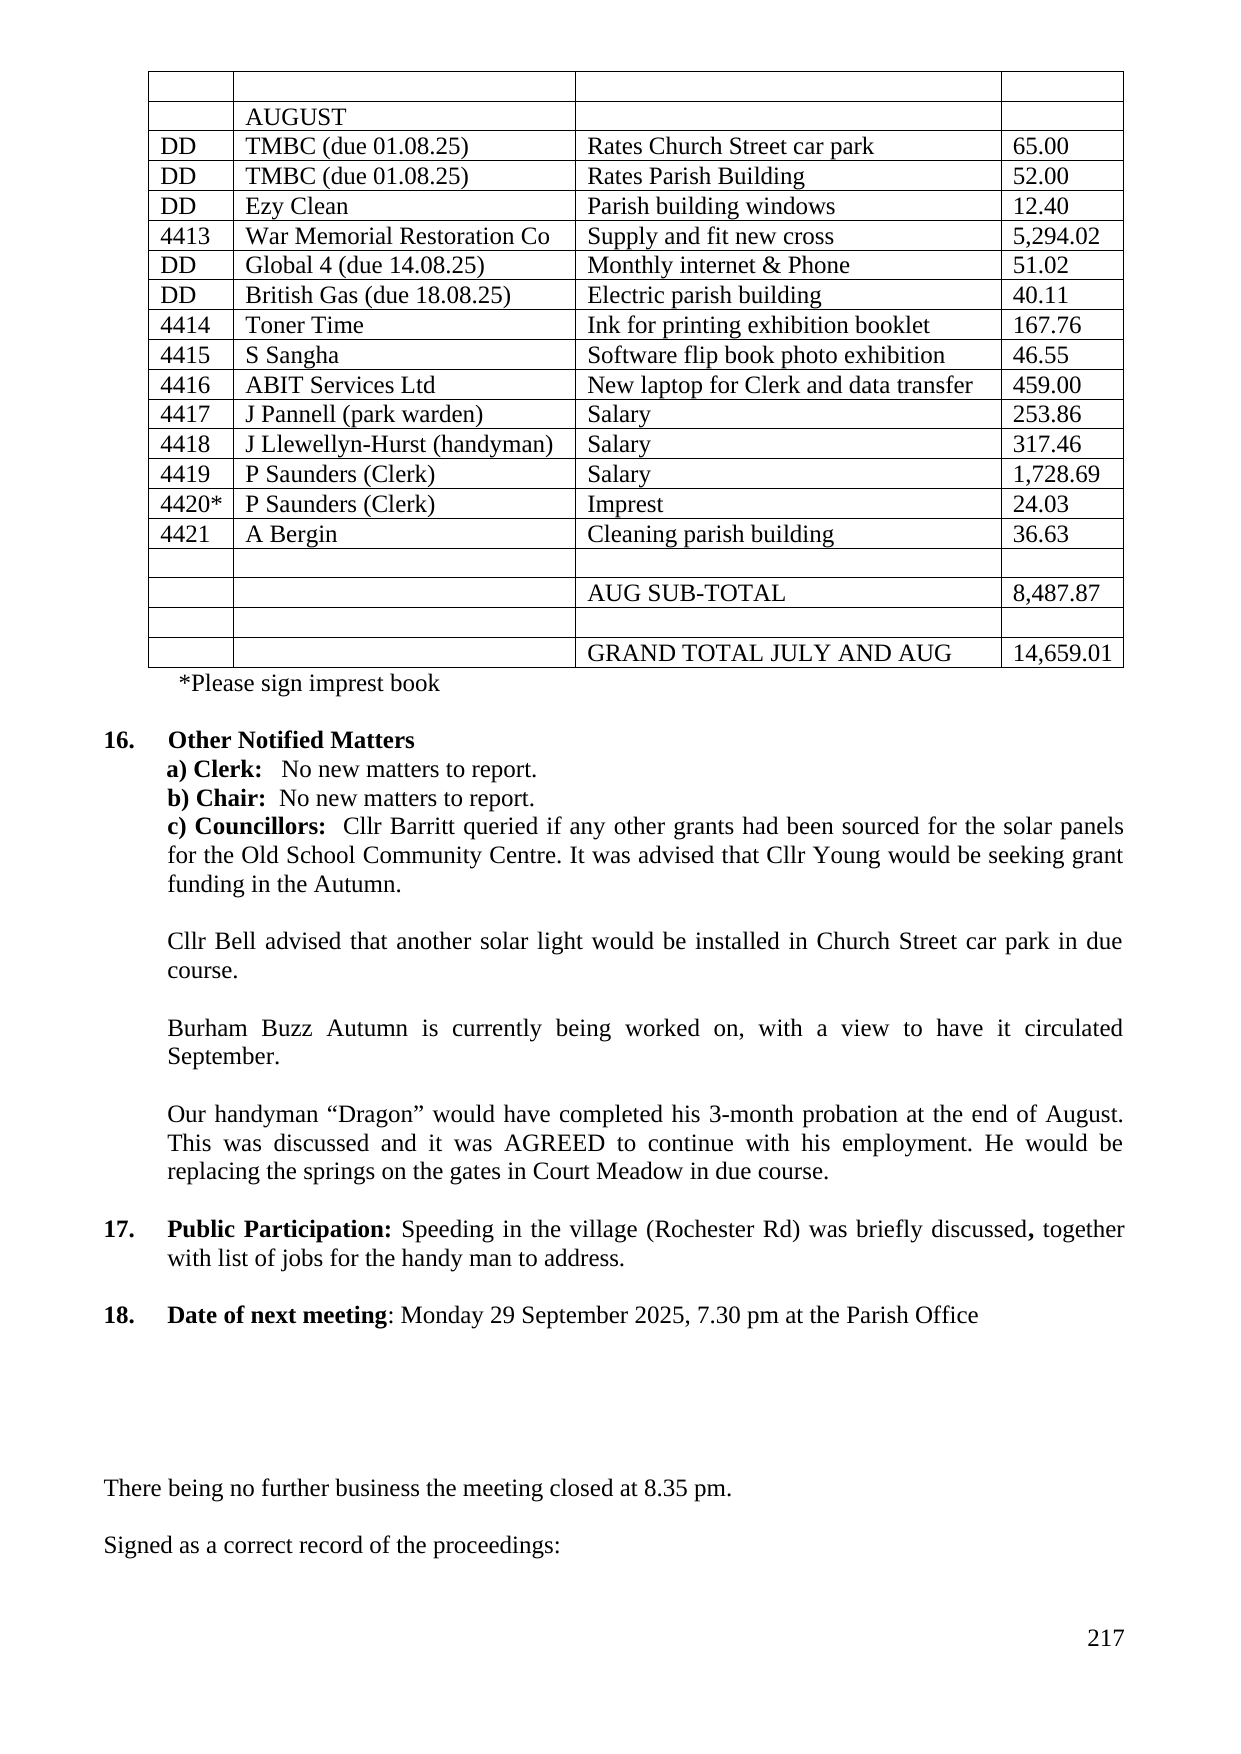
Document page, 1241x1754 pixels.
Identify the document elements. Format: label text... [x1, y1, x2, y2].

text Our handyman “Dragon” would have completed his 3-month probation at the end of August. This was discussed and it was AGREED to continue with his employment. He would be replacing the springs on the gates in Court Meadow in due course. [167, 1099, 1124, 1185]
table_cell 4416 [149, 370, 233, 398]
table_cell [576, 72, 1001, 101]
table_cell [234, 608, 575, 637]
table_cell [234, 578, 575, 607]
table_cell 4420* [149, 489, 233, 518]
table_cell [234, 72, 575, 101]
table_cell 40.11 [1002, 280, 1123, 309]
table_cell Ink for printing exhibition booklet [576, 310, 1001, 339]
table_cell 24.03 [1002, 489, 1123, 518]
table_cell [576, 102, 1001, 130]
table_cell Parish building windows [576, 191, 1001, 220]
text b) Chair: No new matters to report. [167, 783, 1124, 811]
table_cell [576, 608, 1001, 637]
table_cell A Bergin [234, 519, 575, 547]
table_cell GRAND TOTAL JULY AND AUG [576, 638, 1001, 667]
text a) Clerk: No new matters to report. [166, 754, 1124, 783]
table_cell [1002, 549, 1123, 577]
text Signed as a correct record of the proceedings: [103, 1530, 1124, 1559]
table_cell 52.00 [1002, 161, 1123, 190]
table_cell DD [149, 161, 233, 190]
table_cell AUGUST [234, 102, 575, 130]
table_cell 4414 [149, 310, 233, 339]
table_cell [234, 638, 575, 667]
text Cllr Bell advised that another solar light would be installed in Church Street car park in due course. [167, 926, 1124, 984]
table_cell 8,487.87 [1002, 578, 1123, 607]
table_cell 4413 [149, 221, 233, 249]
table_cell P Saunders (Clerk) [234, 489, 575, 518]
table_cell 14,659.01 [1002, 638, 1123, 667]
table_cell [149, 102, 233, 130]
table_cell Salary [576, 459, 1001, 488]
table_cell Supply and fit new cross [576, 221, 1001, 249]
table_cell Cleaning parish building [576, 519, 1001, 547]
list Other Notified Matters [103, 725, 1124, 754]
text Burham Buzz Autumn is currently being worked on, with a view to have it circulated September. [167, 1013, 1124, 1070]
table_cell P Saunders (Clerk) [234, 459, 575, 488]
table_cell TMBC (due 01.08.25) [234, 131, 575, 160]
table_cell ABIT Services Ltd [234, 370, 575, 398]
table_cell 12.40 [1002, 191, 1123, 220]
table_cell 167.76 [1002, 310, 1123, 339]
table_cell New laptop for Clerk and data transfer [576, 370, 1001, 398]
table_cell 65.00 [1002, 131, 1123, 160]
list Date of next meeting: Monday 29 September 2025, 7.30 pm at the Parish Office [103, 1300, 1124, 1329]
table_cell 51.02 [1002, 251, 1123, 279]
table_cell 4415 [149, 340, 233, 369]
table_cell [576, 549, 1001, 577]
table_cell 36.63 [1002, 519, 1123, 547]
table_cell 5,294.02 [1002, 221, 1123, 249]
table_cell [1002, 608, 1123, 637]
table_cell Toner Time [234, 310, 575, 339]
table_cell DD [149, 280, 233, 309]
table_cell DD [149, 131, 233, 160]
text c) Councillors: Cllr Barritt queried if any other grants had been sourced for the solar panels for the Old School Community Centre. It was advised that Cllr Young would be seeking grant funding in the Autumn. [167, 811, 1124, 898]
table_cell Global 4 (due 14.08.25) [234, 251, 575, 279]
table_cell Rates Church Street car park [576, 131, 1001, 160]
table_cell [149, 72, 233, 101]
table_cell DD [149, 251, 233, 279]
table_cell Software flip book photo exhibition [576, 340, 1001, 369]
table_cell [1002, 72, 1123, 101]
list *Please sign imprest book [178, 668, 1124, 696]
list Public Participation: Speeding in the village (Rochester Rd) was briefly discussed, together with list of jobs for the handy man to address. [103, 1214, 1124, 1271]
table_cell Rates Parish Building [576, 161, 1001, 190]
table_cell DD [149, 191, 233, 220]
table_cell J Pannell (park warden) [234, 400, 575, 428]
table_cell 459.00 [1002, 370, 1123, 398]
table_cell [149, 578, 233, 607]
table_cell Monthly internet & Phone [576, 251, 1001, 279]
table_cell TMBC (due 01.08.25) [234, 161, 575, 190]
table_cell 253.86 [1002, 400, 1123, 428]
table_cell J Llewellyn-Hurst (handyman) [234, 429, 575, 458]
table_cell Ezy Clean [234, 191, 575, 220]
table_cell [149, 549, 233, 577]
table_cell 4419 [149, 459, 233, 488]
table_cell 46.55 [1002, 340, 1123, 369]
table_cell [149, 638, 233, 667]
table_cell 4421 [149, 519, 233, 547]
table_cell Salary [576, 400, 1001, 428]
table_cell Imprest [576, 489, 1001, 518]
table_cell Electric parish building [576, 280, 1001, 309]
table_cell S Sangha [234, 340, 575, 369]
text There being no further business the meeting closed at 8.35 pm. [103, 1473, 1124, 1501]
table_cell AUG SUB-TOTAL [576, 578, 1001, 607]
table_cell 4417 [149, 400, 233, 428]
table_cell [1002, 102, 1123, 130]
table_cell British Gas (due 18.08.25) [234, 280, 575, 309]
table_cell War Memorial Restoration Co [234, 221, 575, 249]
table_cell 4418 [149, 429, 233, 458]
table_cell 317.46 [1002, 429, 1123, 458]
table_cell Salary [576, 429, 1001, 458]
table_cell [234, 549, 575, 577]
table_cell 1,728.69 [1002, 459, 1123, 488]
table_cell [149, 608, 233, 637]
